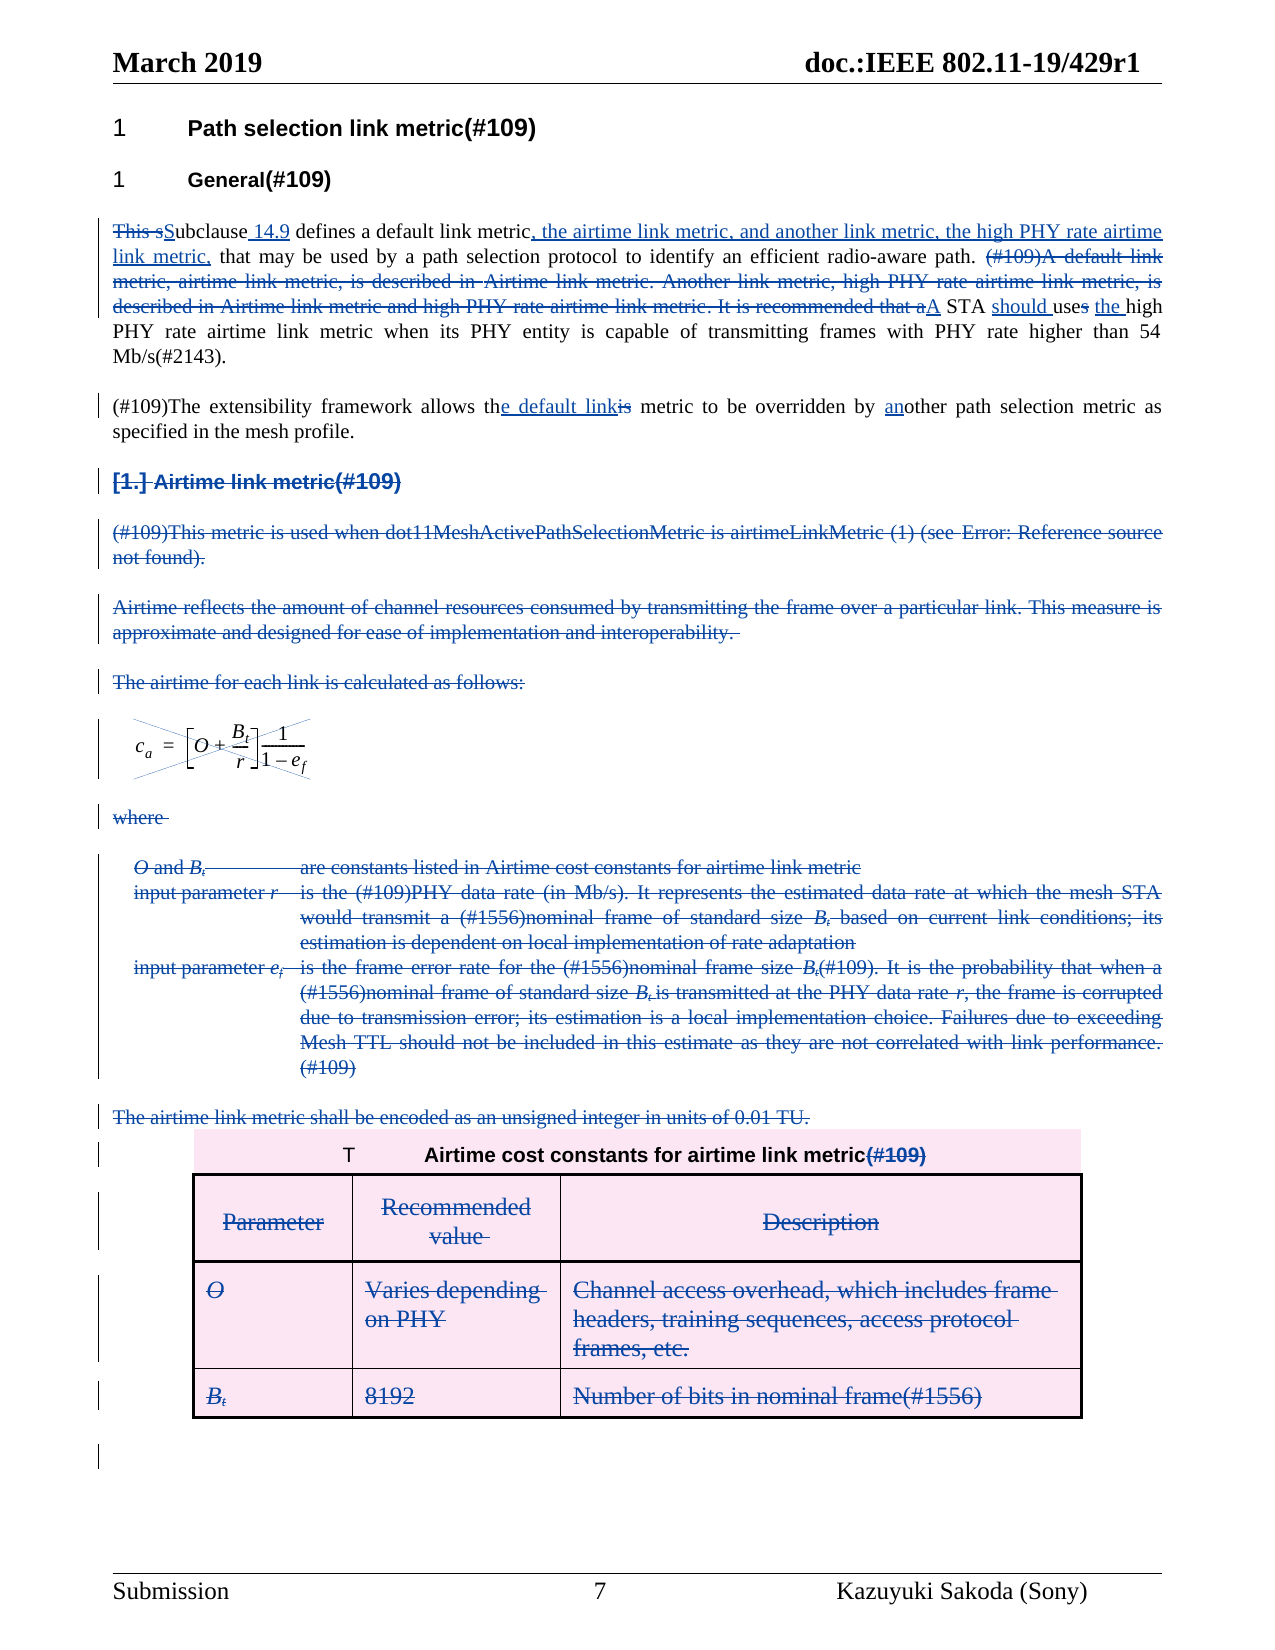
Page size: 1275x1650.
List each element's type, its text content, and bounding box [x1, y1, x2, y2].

list Path selection link metric(#109) [112, 112, 1162, 141]
text ubclause defines a default link metric that may be used by a path selection protocol to identify an efficient radio-aware path. STA use high PHY rate airtime link metric when its PHY entity is capable of transmitting frames with PHY rate higher than 54 Mb/s(#2143). [112, 218, 1162, 281]
text ubclause defines a default link metric that may be used by a path selection protocol to identify an efficient radio-aware path. STA use high PHY rate airtime link metric when its PHY entity is capable of transmitting frames with PHY rate higher than 54 Mb/s(#2143). [112, 282, 1162, 368]
list General(#109) [112, 166, 1162, 193]
text (#109)The extensibility framework allows th metric to be overridden by other path selection metric as specified in the mesh profile. [112, 393, 1162, 443]
